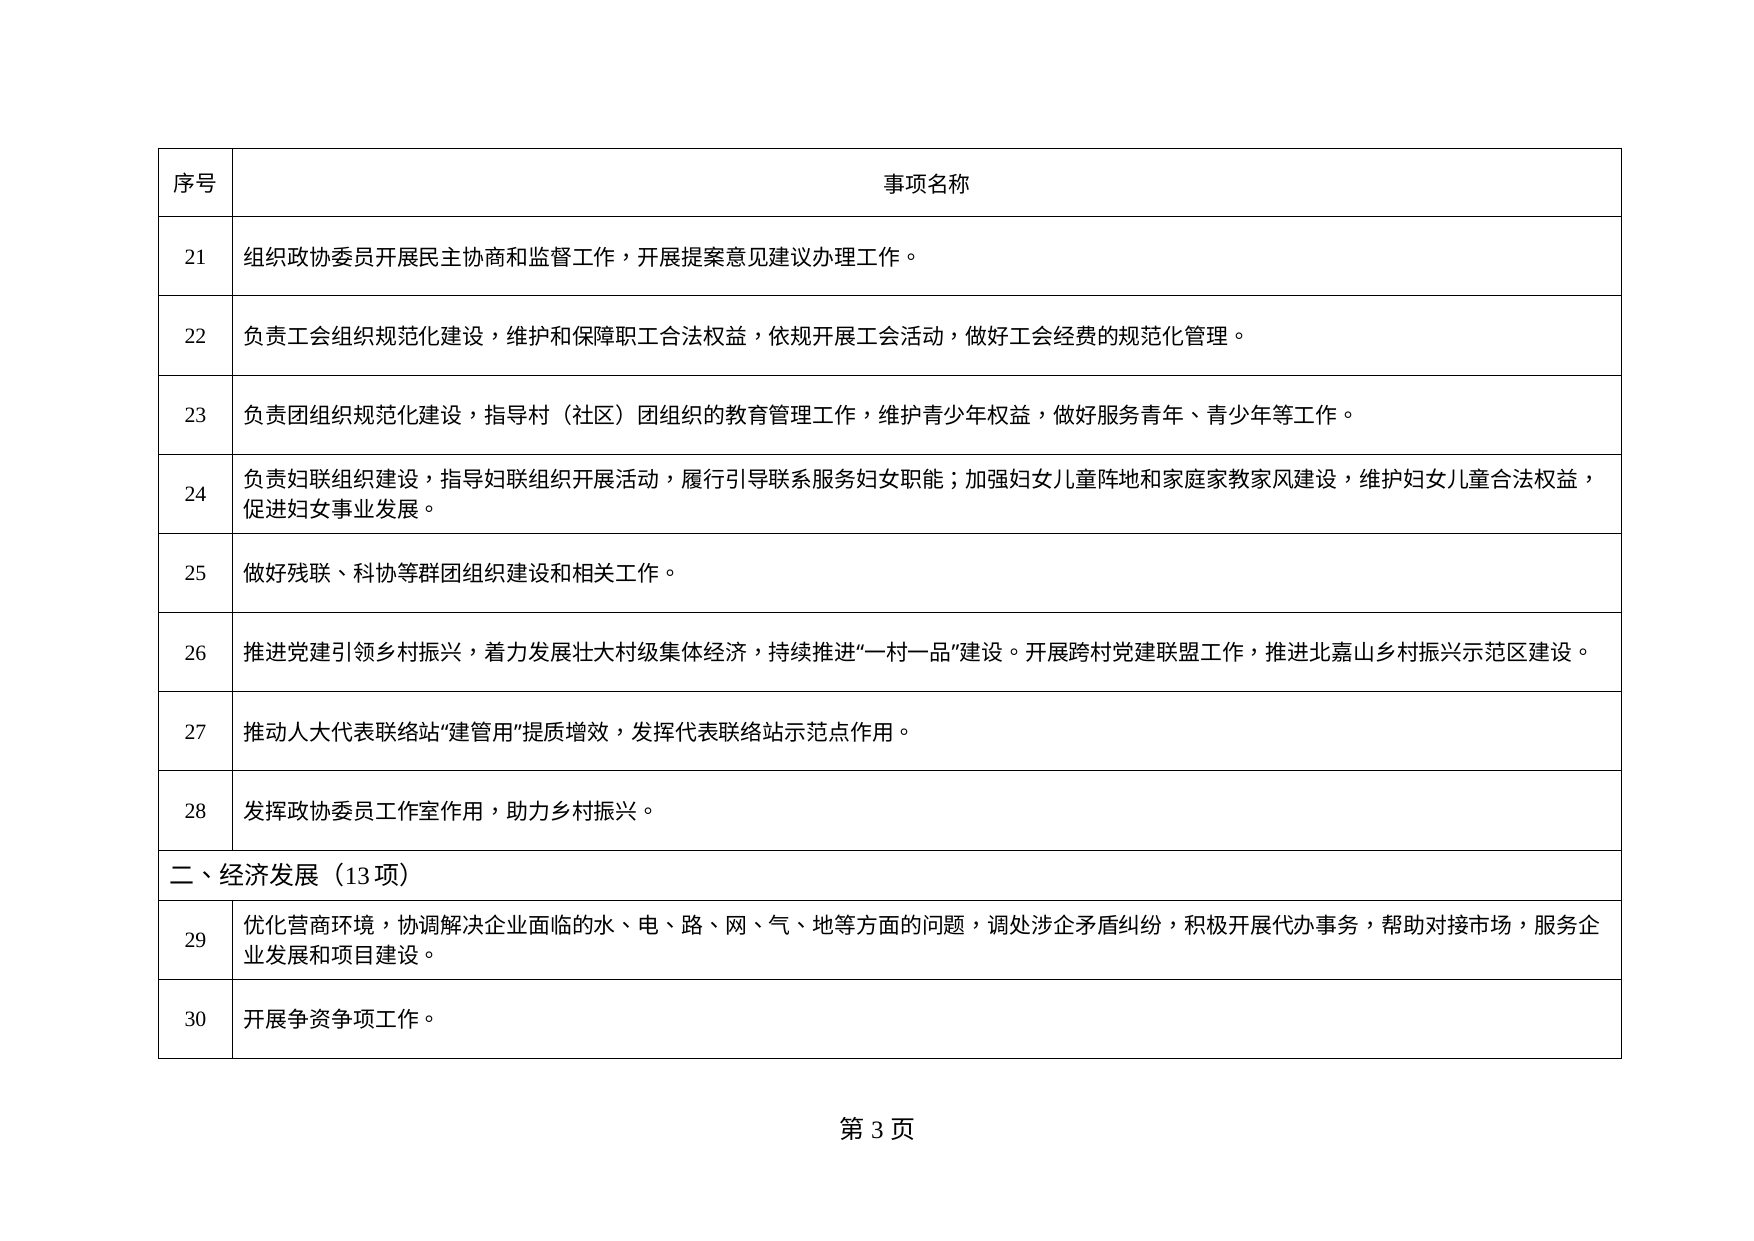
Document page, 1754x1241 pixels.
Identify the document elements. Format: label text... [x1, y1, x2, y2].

table_cell 25 [159, 534, 232, 612]
table_cell 28 [159, 771, 232, 849]
table_header 序号 [159, 149, 232, 216]
table_cell 22 [159, 296, 232, 374]
table_cell 负责妇联组织建设，指导妇联组织开展活动，履行引导联系服务妇女职能；加强妇女儿童阵地和家庭家教家风建设，维护妇女儿童合法权益，促进妇女事业发展。 [233, 455, 1621, 533]
table_cell 组织政协委员开展民主协商和监督工作，开展提案意见建议办理工作。 [233, 217, 1621, 295]
table_cell 做好残联、科协等群团组织建设和相关工作。 [233, 534, 1621, 612]
table_cell 负责团组织规范化建设，指导村（社区）团组织的教育管理工作，维护青少年权益，做好服务青年、青少年等工作。 [233, 376, 1621, 454]
table_cell 26 [159, 613, 232, 691]
table_cell 23 [159, 376, 232, 454]
table_cell 27 [159, 692, 232, 770]
table_cell 负责工会组织规范化建设，维护和保障职工合法权益，依规开展工会活动，做好工会经费的规范化管理。 [233, 296, 1621, 374]
table_cell 发挥政协委员工作室作用，助力乡村振兴。 [233, 771, 1621, 849]
table_cell 推动人大代表联络站“建管用”提质增效，发挥代表联络站示范点作用。 [233, 692, 1621, 770]
table_cell 30 [159, 980, 232, 1058]
table_cell 推进党建引领乡村振兴，着力发展壮大村级集体经济，持续推进“一村一品”建设。开展跨村党建联盟工作，推进北嘉山乡村振兴示范区建设。 [233, 613, 1621, 691]
table_cell 29 [159, 901, 232, 979]
table_cell 二、经济发展（13项） [159, 851, 1621, 899]
table_cell 24 [159, 455, 232, 533]
table_cell 开展争资争项工作。 [233, 980, 1621, 1058]
table_header 事项名称 [233, 149, 1621, 216]
table_cell 21 [159, 217, 232, 295]
table_cell 优化营商环境，协调解决企业面临的水、电、路、网、气、地等方面的问题，调处涉企矛盾纠纷，积极开展代办事务，帮助对接市场，服务企业发展和项目建设。 [233, 901, 1621, 979]
